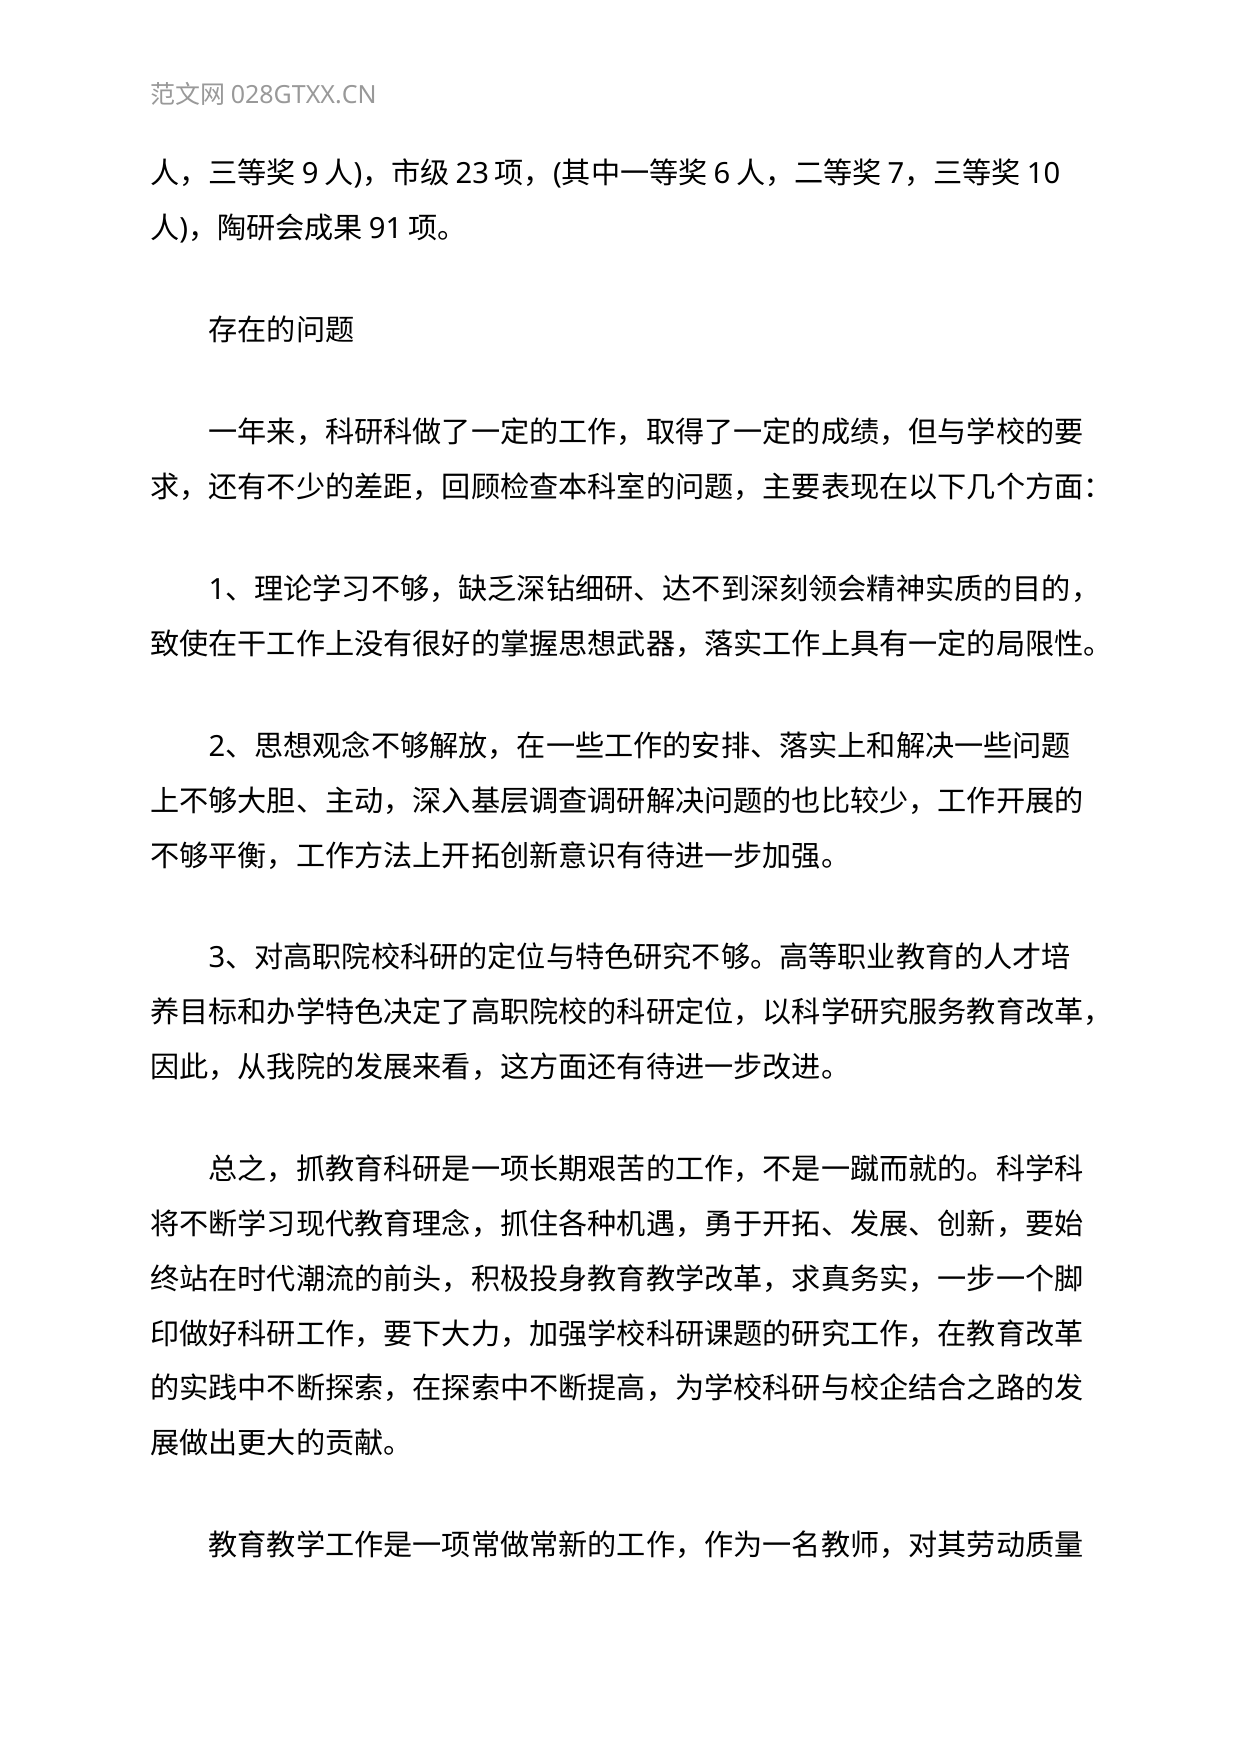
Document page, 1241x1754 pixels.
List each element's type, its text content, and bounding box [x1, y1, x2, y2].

text 1、理论学习不够，缺乏深钻细研、达不到深刻领会精神实质的目的，致使在干工作上没有很好的掌握思想武器，落实工作上具有一定的局限性。 [150, 565, 1090, 663]
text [150, 150, 1090, 247]
text 存在的问题 [150, 307, 1090, 349]
text 2、思想观念不够解放，在一些工作的安排、落实上和解决一些问题上不够大胆、主动，深入基层调查调研解决问题的也比较少，工作开展的不够平衡，工作方法上开拓创新意识有待进一步加强。 [150, 722, 1090, 874]
text 3、对高职院校科研的定位与特色研究不够。高等职业教育的人才培养目标和办学特色决定了高职院校的科研定位，以科学研究服务教育改革，因此，从我院的发展来看，这方面还有待进一步改进。 [150, 934, 1090, 1086]
text 一年来，科研科做了一定的工作，取得了一定的成绩，但与学校的要求，还有不少的差距，回顾检查本科室的问题，主要表现在以下几个方面： [150, 409, 1090, 506]
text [150, 1522, 1090, 1564]
text 总之，抓教育科研是一项长期艰苦的工作，不是一蹴而就的。科学科将不断学习现代教育理念，抓住各种机遇，勇于开拓、发展、创新，要始终站在时代潮流的前头，积极投身教育教学改革，求真务实，一步一个脚印做好科研工作，要下大力，加强学校科研课题的研究工作，在教育改革的实践中不断探索，在探索中不断提高，为学校科研与校企结合之路的发展做出更大的贡献。 [150, 1146, 1090, 1462]
